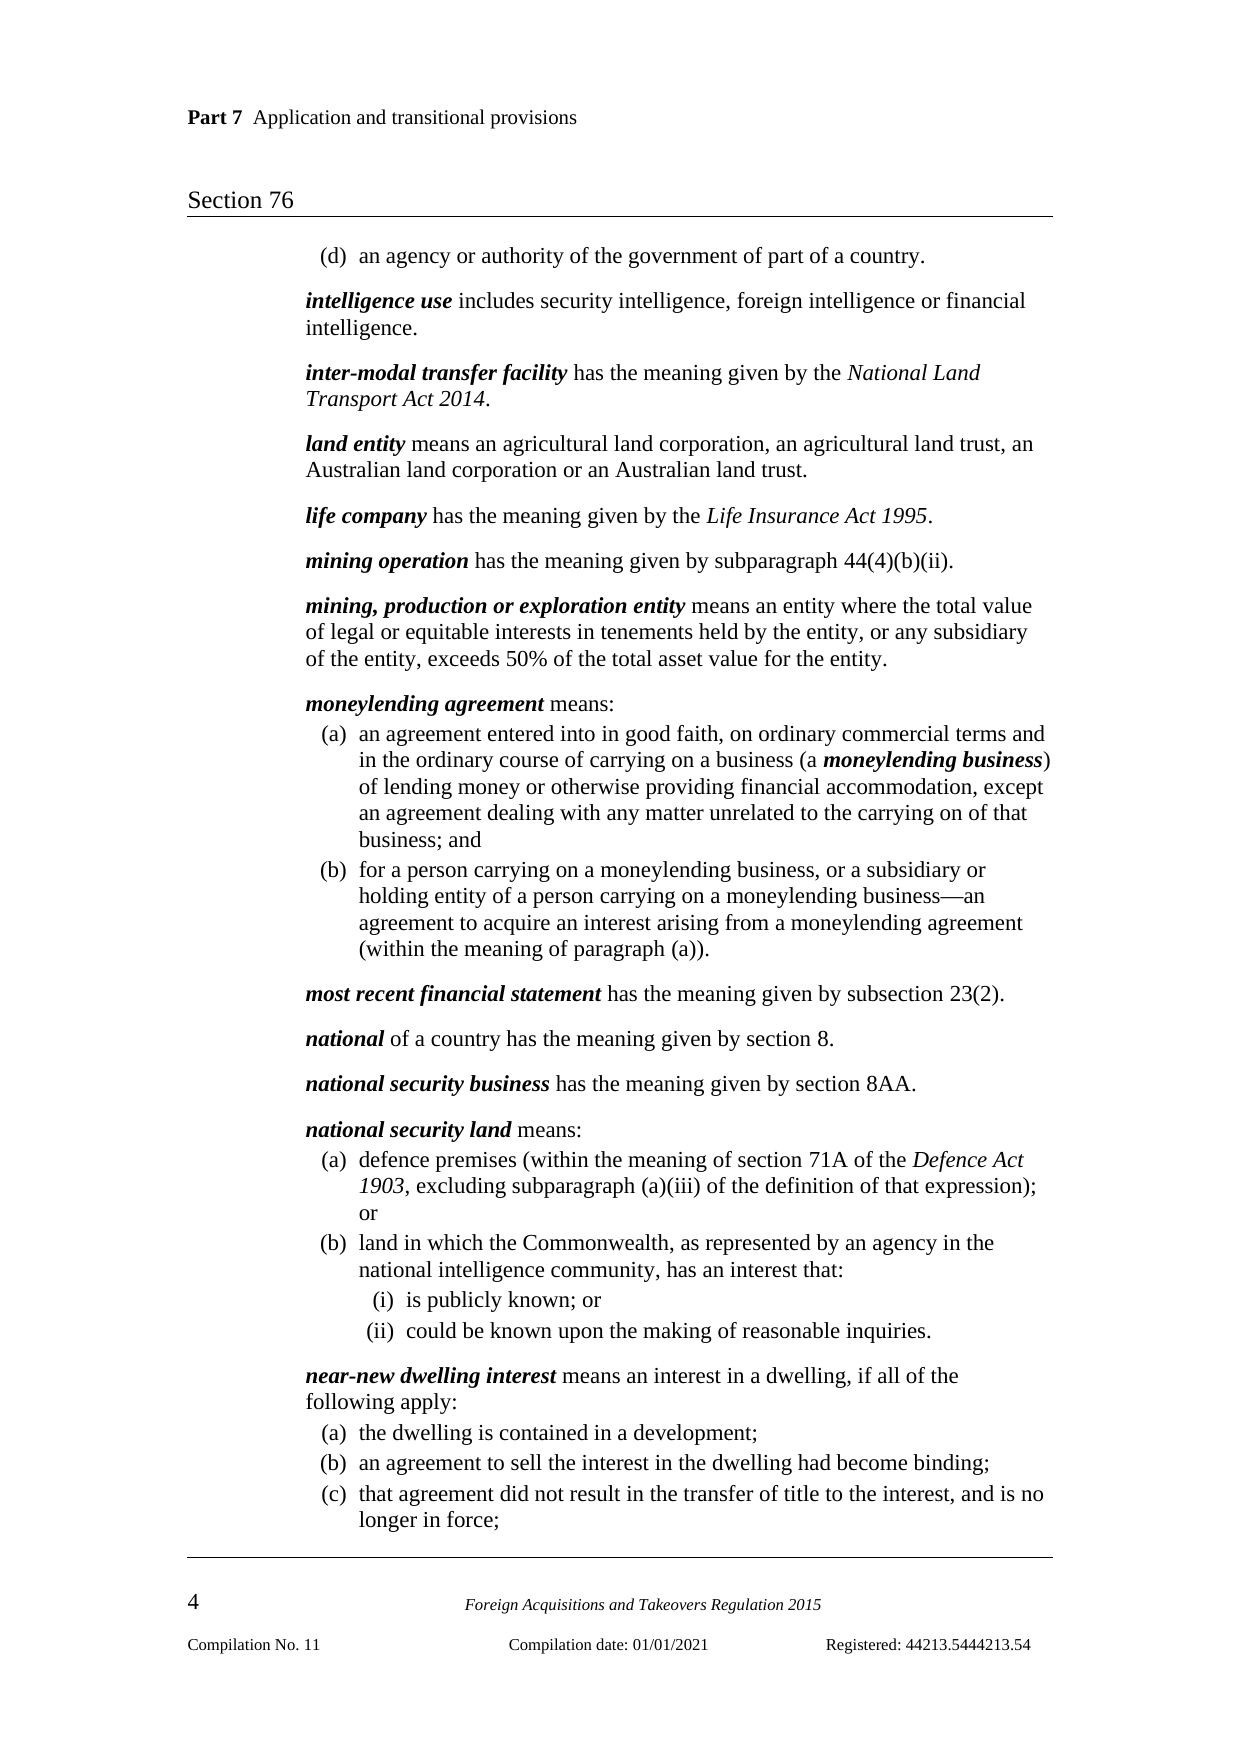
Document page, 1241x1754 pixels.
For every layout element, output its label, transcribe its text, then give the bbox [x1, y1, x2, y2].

text land entity means an agricultural land corporation, an agricultural land trust, an Australian land corporation or an Australian land trust. [305, 430, 1053, 483]
text (c) that agreement did not result in the transfer of title to the interest, and is no longer in force; [187, 1480, 1053, 1532]
text (a) the dwelling is contained in a development; [187, 1419, 1053, 1445]
text moneylending agreement means: [305, 690, 1053, 716]
text life company has the meaning given by the Life Insurance Act 1995. [305, 502, 1053, 528]
text (b) an agreement to sell the interest in the dwelling had become binding; [187, 1449, 1053, 1476]
text national security land means: [305, 1116, 1053, 1142]
text mining operation has the meaning given by subparagraph 44(4)(b)(ii). [305, 547, 1053, 573]
text national of a country has the meaning given by section 8. [305, 1025, 1053, 1052]
text national security business has the meaning given by section 8AA. [305, 1071, 1053, 1097]
text most recent financial statement has the meaning given by subsection 23(2). [305, 980, 1053, 1007]
text (ii) could be known upon the making of reasonable inquiries. [187, 1317, 1053, 1343]
text (d) an agency or authority of the government of part of a country. [187, 242, 1053, 268]
text mining, production or exploration entity means an entity where the total value of legal or equitable interests in tenements held by the entity, or any subsidiary of the entity, exceeds 50% of the total asset value for the entity. [305, 592, 1053, 671]
text inter-modal transfer facility has the meaning given by the National Land Transport Act 2014. [305, 359, 1053, 411]
text intelligence use includes security intelligence, foreign intelligence or financial intelligence. [305, 287, 1053, 340]
text near-new dwelling interest means an interest in a dwelling, if all of the following apply: [305, 1362, 1053, 1414]
text (a) defence premises (within the meaning of section 71A of the Defence Act 1903, excluding subparagraph (a)(iii) of the definition of that expression); or [187, 1146, 1053, 1225]
text (b) for a person carrying on a moneylending business, or a subsidiary or holding entity of a person carrying on a moneylending business—an agreement to acquire an interest arising from a moneylending agreement (within the meaning of paragraph (a)). [187, 856, 1053, 962]
text (a) an agreement entered into in good faith, on ordinary commercial terms and in the ordinary course of carrying on a business (a moneylending business) of lending money or otherwise providing financial accommodation, except an agreement dealing with any matter unrelated to the carrying on of that business; and [187, 720, 1053, 852]
text (b) land in which the Commonwealth, as represented by an agency in the national intelligence community, has an interest that: [187, 1229, 1053, 1282]
text (i) is publicly known; or [187, 1286, 1053, 1313]
